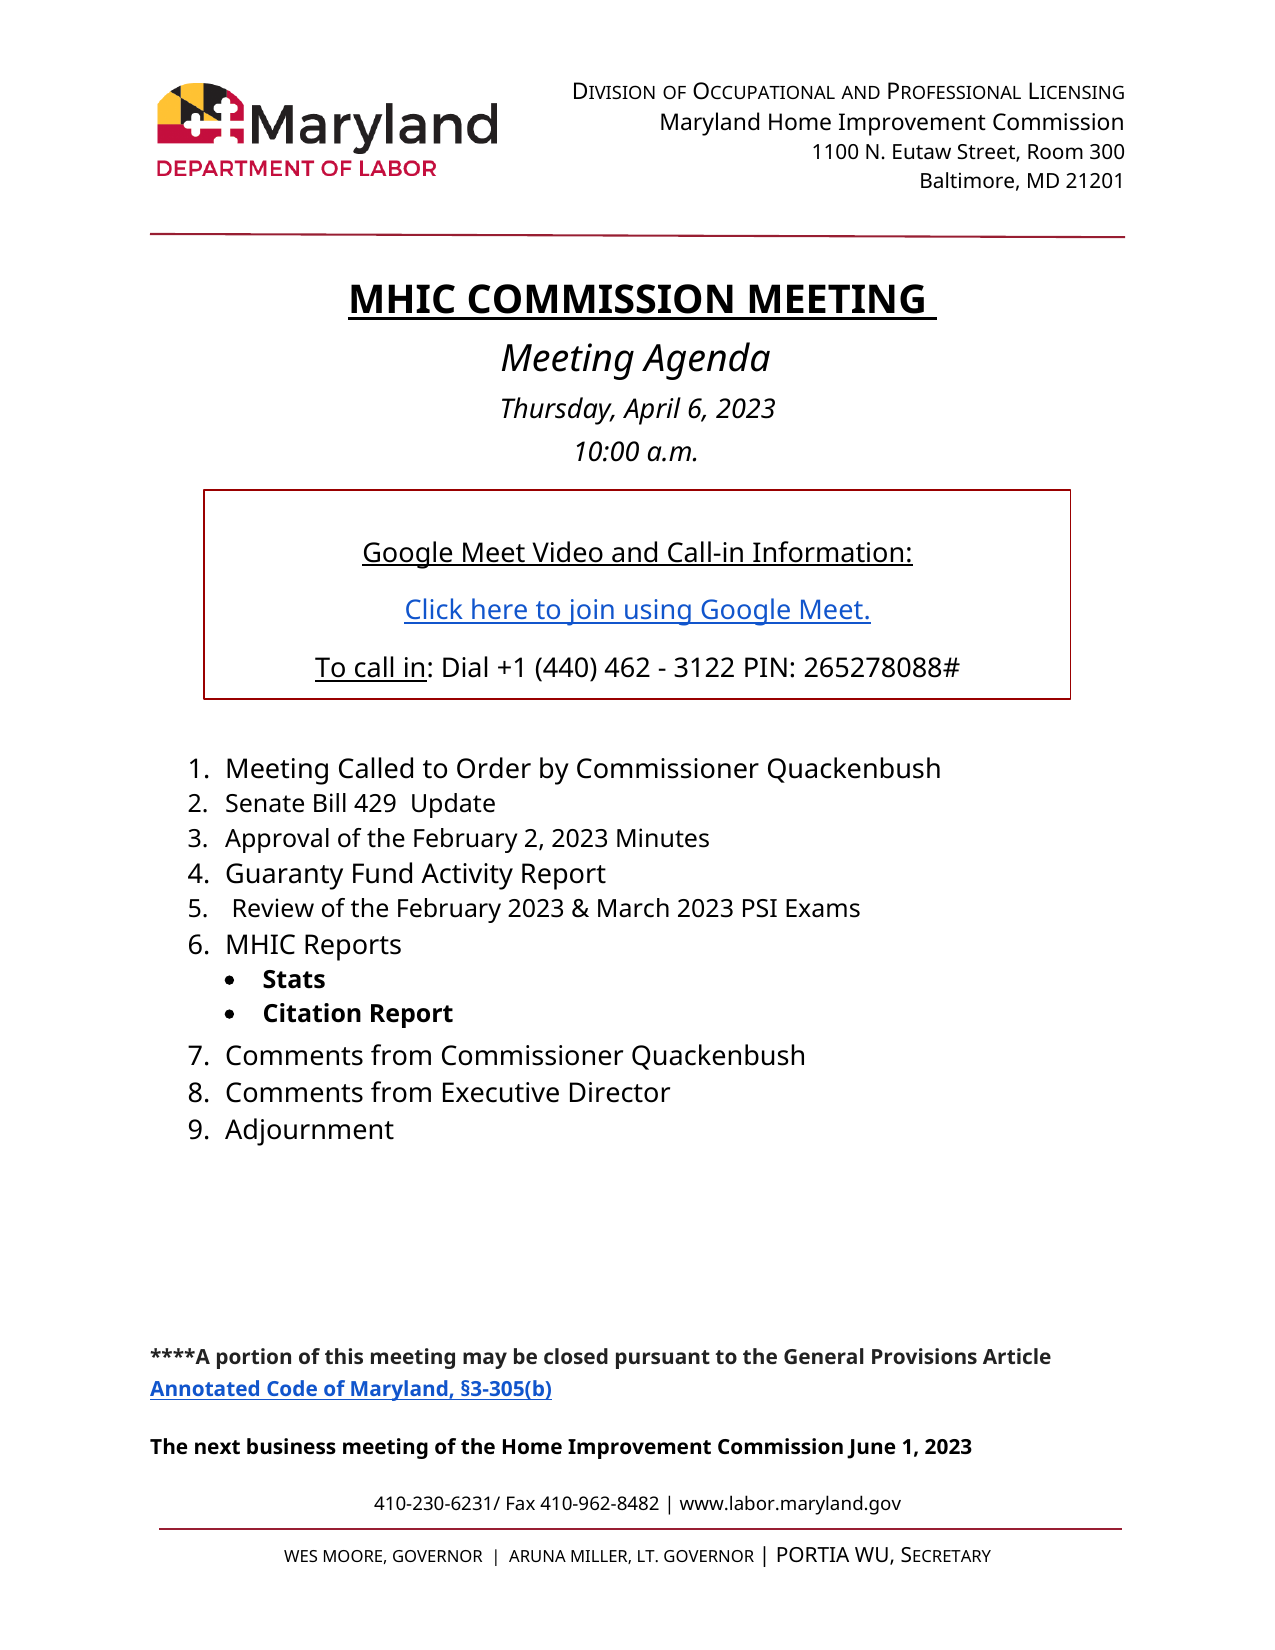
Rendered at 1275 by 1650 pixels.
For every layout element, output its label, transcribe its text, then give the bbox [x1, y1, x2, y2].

subtitle MHIC Reports [187, 925, 1125, 962]
subtitle Comments from Executive Director [187, 1073, 1125, 1110]
title MHIC COMMISSION MEETING [150, 272, 1125, 326]
subtitle Meeting Agenda [150, 332, 1125, 383]
subtitle 10:00 a.m. [150, 432, 1125, 469]
list Senate Bill 429 Update [187, 786, 1125, 820]
subtitle Adjournment [187, 1110, 1125, 1147]
subtitle Comments from Commissioner Quackenbush [187, 1036, 1125, 1073]
text Click here to join using Google Meet. [150, 591, 1125, 628]
subtitle Meeting Called to Order by Commissioner Quackenbush [187, 749, 1125, 786]
picture [150, 76, 504, 183]
text To call in: Dial +1 (440) 462 - 3122 PIN: 265278088# [150, 648, 1125, 685]
subtitle Google Meet Video and Call-in Information: [150, 533, 1125, 570]
list Stats [225, 962, 1125, 996]
list Citation Report [225, 996, 1125, 1030]
list Review of the February 2023 & March 2023 PSI Exams [187, 891, 1125, 925]
subtitle Thursday, April 6, 2023 [150, 389, 1125, 426]
list Approval of the February 2, 2023 Minutes [187, 820, 1125, 854]
subtitle Guaranty Fund Activity Report [187, 854, 1125, 891]
